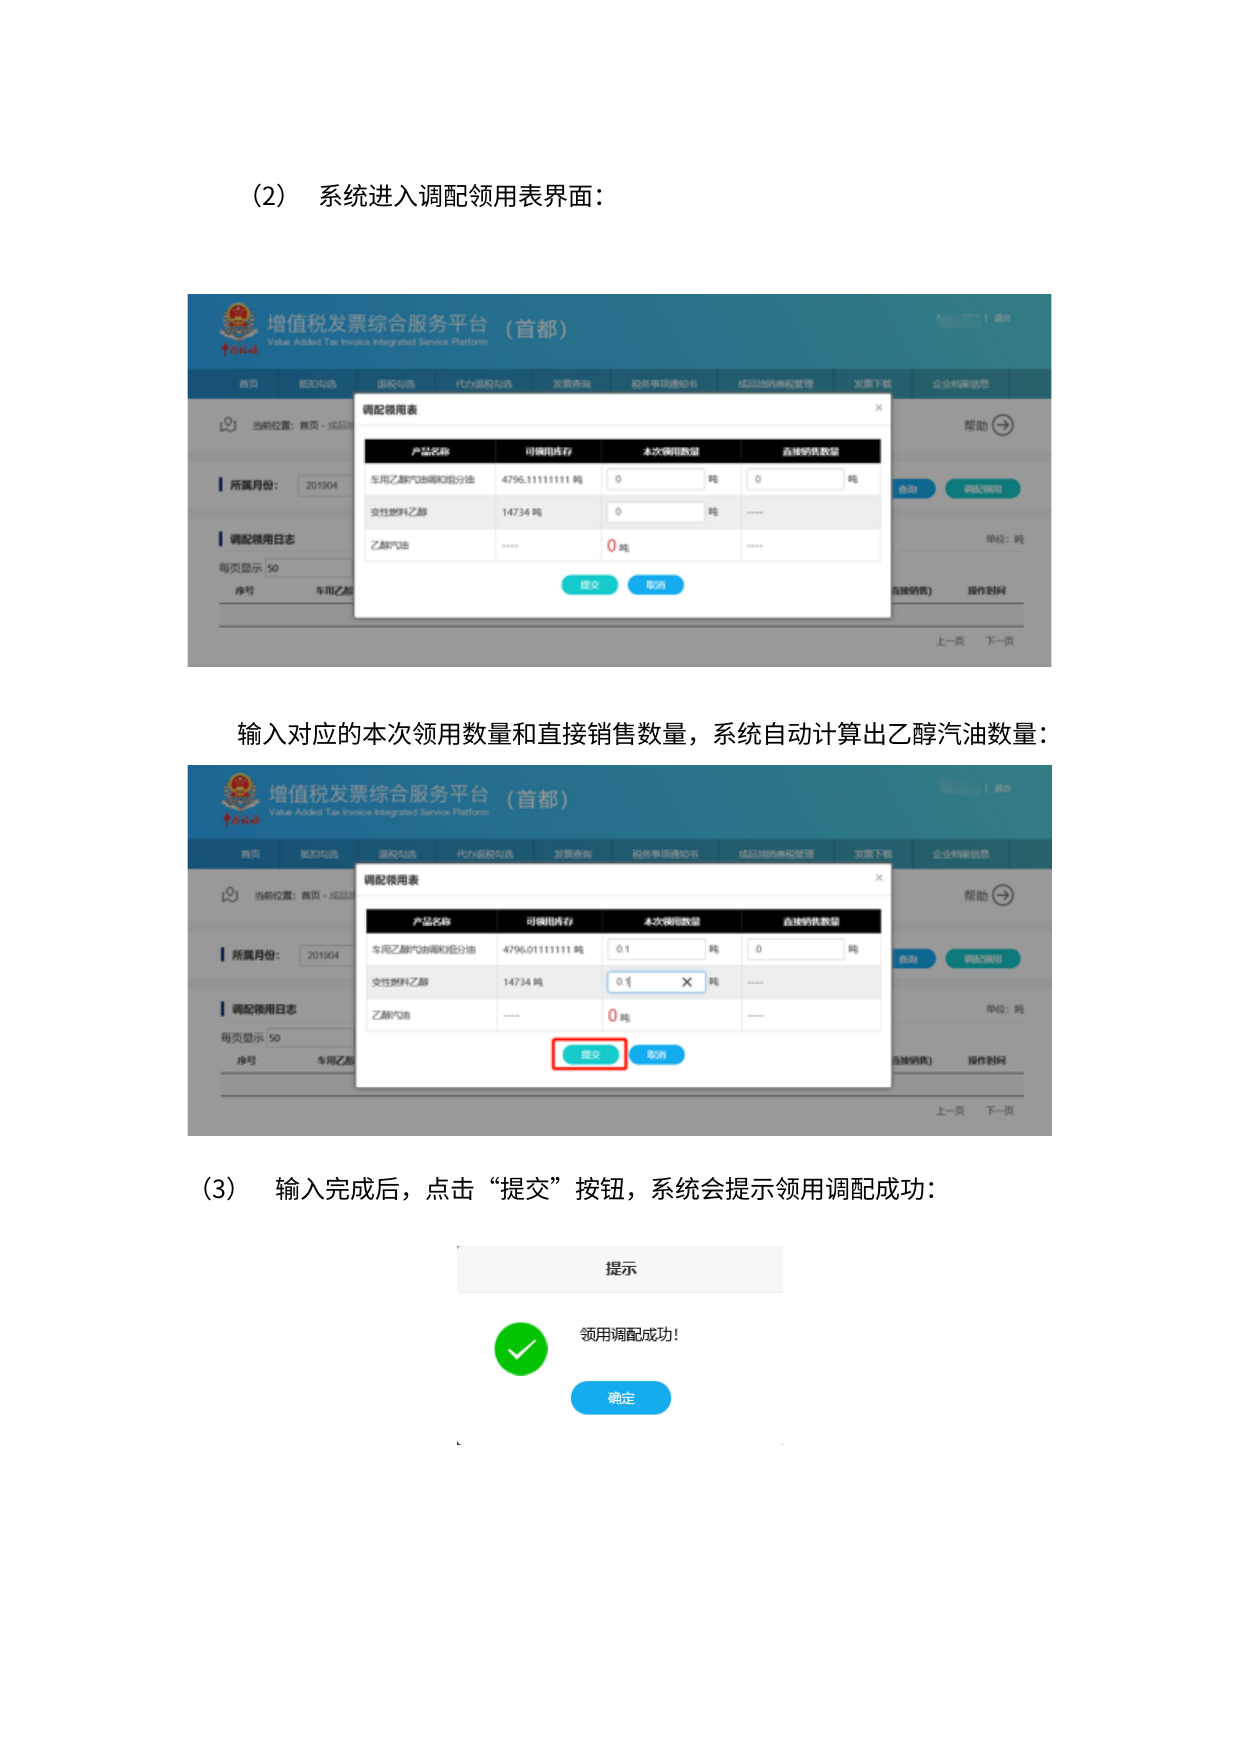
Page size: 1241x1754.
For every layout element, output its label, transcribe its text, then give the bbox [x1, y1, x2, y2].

picture [187, 294, 1052, 667]
picture [457, 1246, 784, 1445]
text 输入对应的本次领用数量和直接销售数量，系统自动计算出乙醇汽油数量： [187, 701, 1053, 766]
list 输入完成后，点击“提交”按钮，系统会提示领用调配成功： [187, 1156, 1053, 1221]
picture [187, 765, 1052, 1136]
